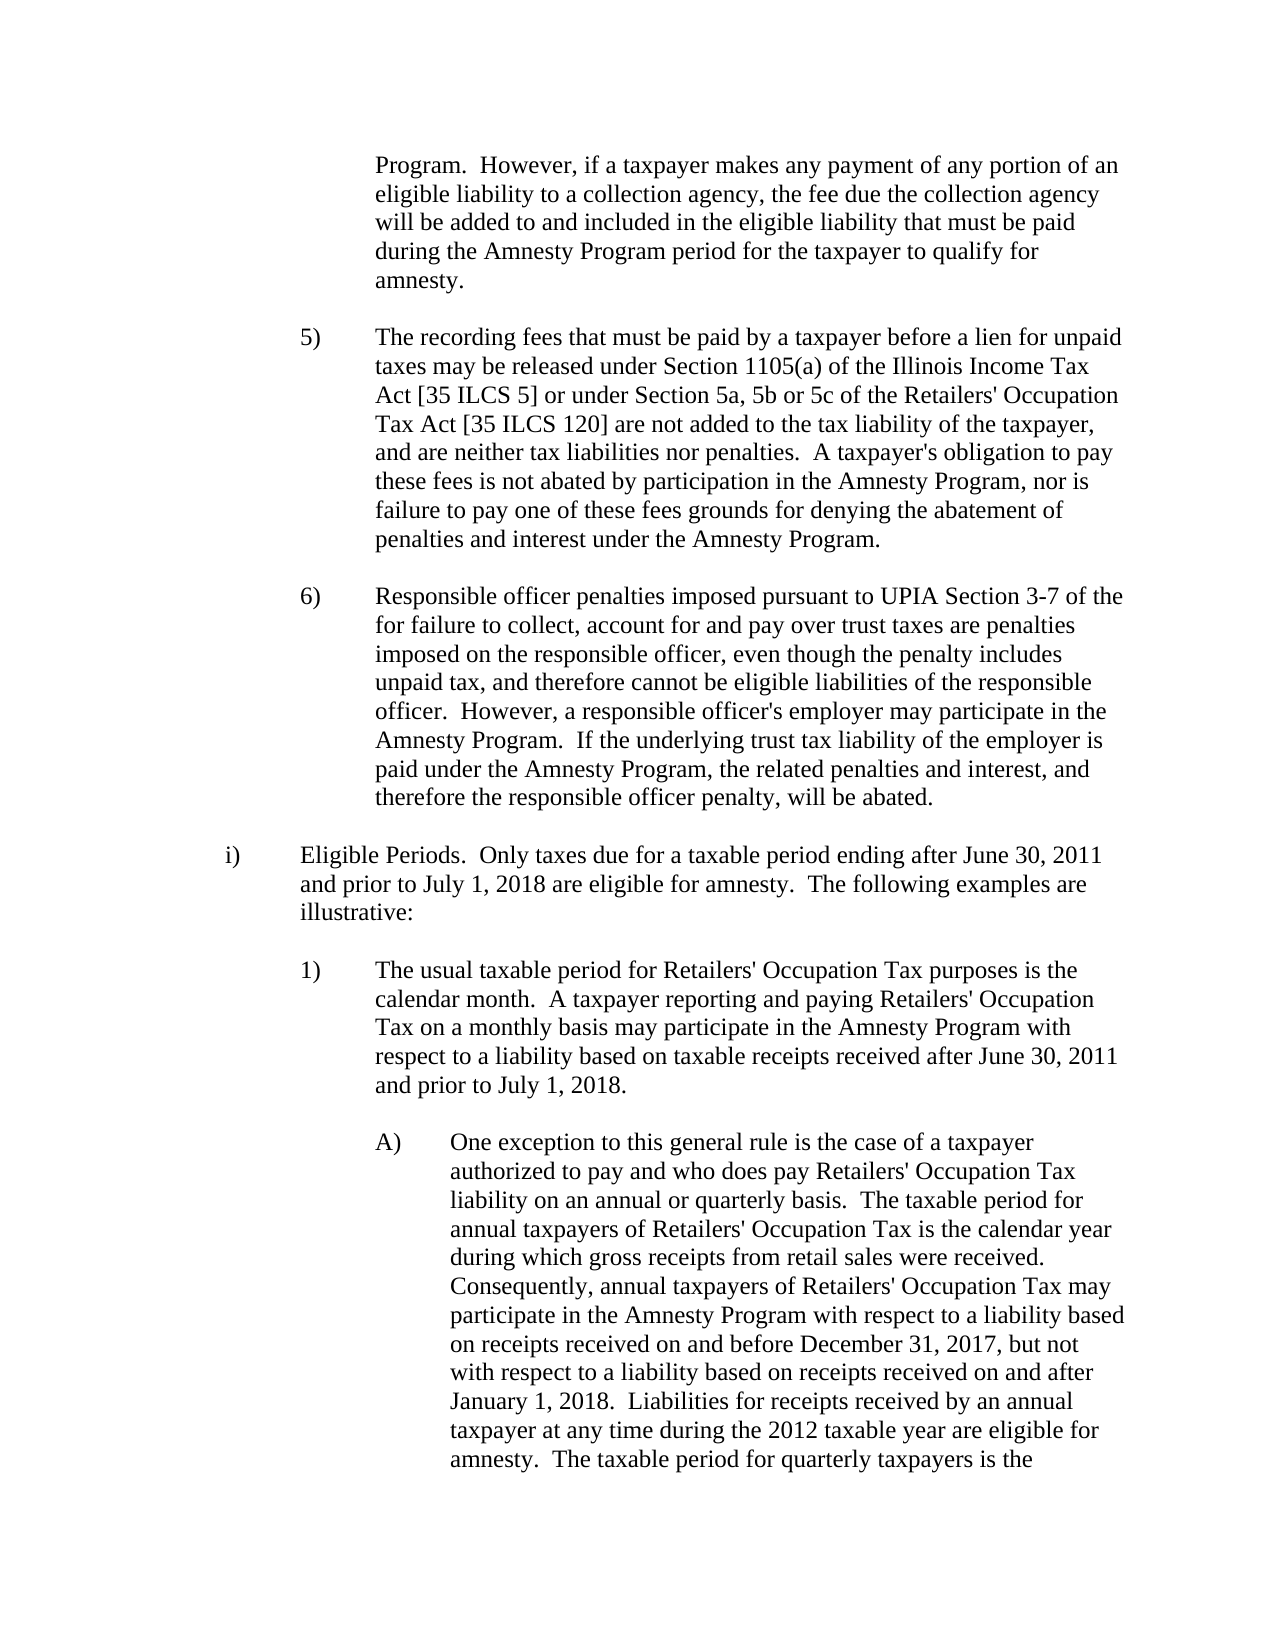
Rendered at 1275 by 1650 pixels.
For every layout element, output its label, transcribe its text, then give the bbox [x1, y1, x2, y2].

text i) Eligible Periods. Only taxes due for a taxable period ending after June 30, 2011 and prior to July 1, 2018 are eligible for amnesty. The following examples are illustrative: [225, 840, 1125, 926]
text 6) Responsible officer penalties imposed pursuant to UPIA Section 3-7 of the for failure to collect, account for and pay over trust taxes are penalties imposed on the responsible officer, even though the penalty includes unpaid tax, and therefore cannot be eligible liabilities of the responsible officer. However, a responsible officer's employer may participate in the Amnesty Program. If the underlying trust tax liability of the employer is paid under the Amnesty Program, the related penalties and interest, and therefore the responsible officer penalty, will be abated. [300, 581, 1125, 811]
text 5) The recording fees that must be paid by a taxpayer before a lien for unpaid taxes may be released under Section 1105(a) of the Illinois Income Tax Act [35 ILCS 5] or under Section 5a, 5b or 5c of the Retailers' Occupation Tax Act [35 ILCS 120] are not added to the tax liability of the taxpayer, and are neither tax liabilities nor penalties. A taxpayer's obligation to pay these fees is not abated by participation in the Amnesty Program, nor is failure to pay one of these fees grounds for denying the abatement of penalties and interest under the Amnesty Program. [300, 322, 1125, 552]
text 1) The usual taxable period for Retailers' Occupation Tax purposes is the calendar month. A taxpayer reporting and paying Retailers' Occupation Tax on a monthly basis may participate in the Amnesty Program with respect to a liability based on taxable receipts received after June 30, 2011 and prior to July 1, 2018. [300, 955, 1125, 1099]
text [375, 1127, 1125, 1472]
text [300, 150, 1125, 294]
